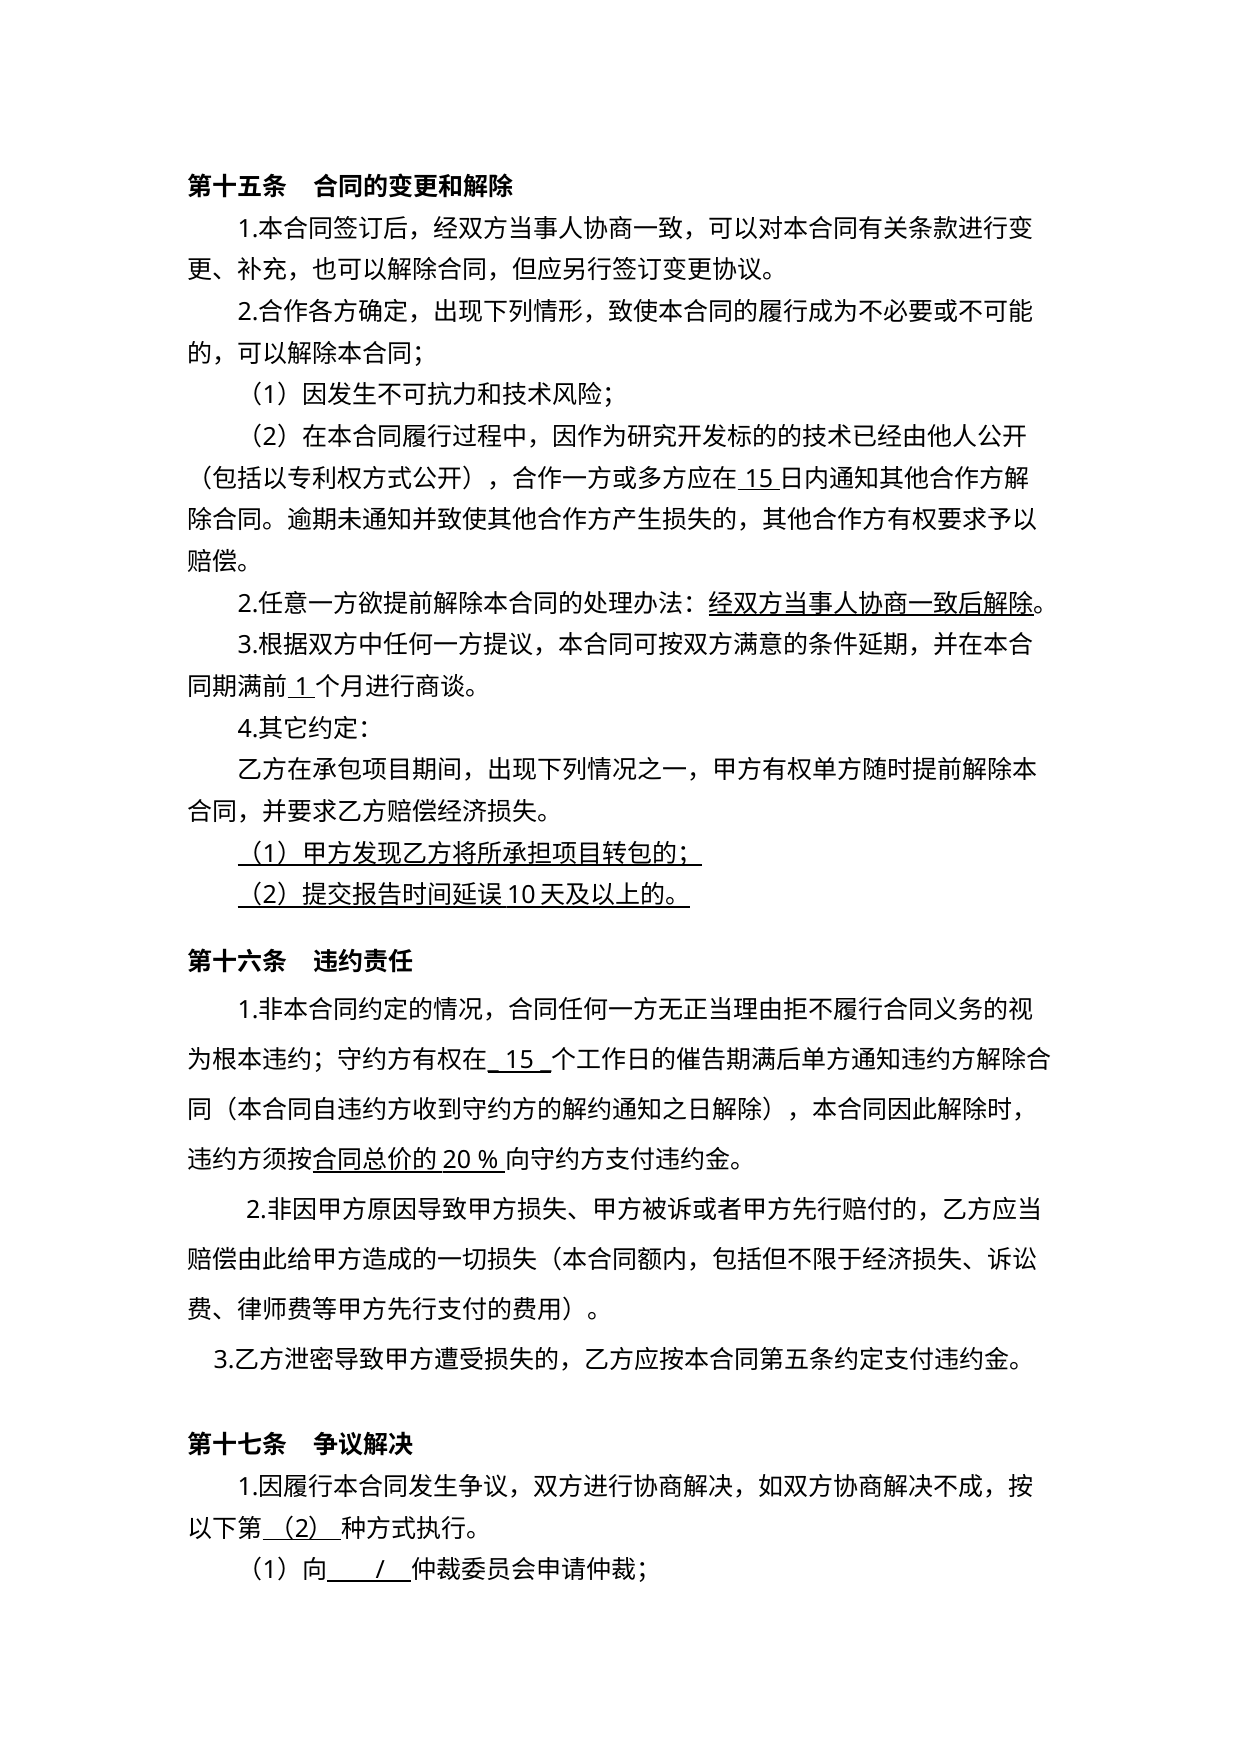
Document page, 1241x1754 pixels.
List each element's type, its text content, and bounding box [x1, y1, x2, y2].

text 3.乙方泄密导致甲方遭受损失的，乙方应按本合同第五条约定支付违约金。 [187, 1329, 1053, 1379]
text 2.任意一方欲提前解除本合同的处理办法：经双方当事人协商一致后解除。 [187, 579, 1053, 620]
text （1）甲方发现乙方将所承担项目转包的； [187, 829, 1053, 870]
text 2.非因甲方原因导致甲方损失、甲方被诉或者甲方先行赔付的，乙方应当赔偿由此给甲方造成的一切损失（本合同额内，包括但不限于经济损失、诉讼费、律师费等甲方先行支付的费用）。 [187, 1179, 1053, 1329]
text （1）向 / 仲裁委员会申请仲裁； [187, 1546, 1053, 1587]
text 乙方在承包项目期间，出现下列情况之一，甲方有权单方随时提前解除本合同，并要求乙方赔偿经济损失。 [187, 745, 1053, 829]
text 1.因履行本合同发生争议，双方进行协商解决，如双方协商解决不成，按以下第 （2） 种方式执行。 [187, 1462, 1053, 1546]
list 合同的变更和解除 [187, 162, 1053, 204]
text 4.其它约定： [187, 704, 1053, 745]
text 3.根据双方中任何一方提议，本合同可按双方满意的条件延期，并在本合同期满前 1 个月进行商谈。 [187, 620, 1053, 704]
list 争议解决 [187, 1421, 1053, 1462]
text （1）因发生不可抗力和技术风险； [187, 370, 1053, 412]
text 1.非本合同约定的情况，合同任何一方无正当理由拒不履行合同义务的视为根本违约；守约方有权在_ 15 _个工作日的催告期满后单方通知违约方解除合同（本合同自违约方收到守约方的解约通知之日解除），本合同因此解除时，违约方须按合同总价的20 % 向守约方支付违约金。 [187, 979, 1053, 1179]
list 违约责任 [187, 937, 1053, 979]
text 1.本合同签订后，经双方当事人协商一致，可以对本合同有关条款进行变更、补充，也可以解除合同，但应另行签订变更协议。 [187, 204, 1053, 287]
text （2）提交报告时间延误10天及以上的。 [187, 870, 1053, 912]
text 2.合作各方确定，出现下列情形，致使本合同的履行成为不必要或不可能的，可以解除本合同； [187, 287, 1053, 370]
text （2）在本合同履行过程中，因作为研究开发标的的技术已经由他人公开（包括以专利权方式公开），合作一方或多方应在 15 日内通知其他合作方解除合同。逾期未通知并致使其他合作方产生损失的，其他合作方有权要求予以赔偿。 [187, 412, 1053, 579]
